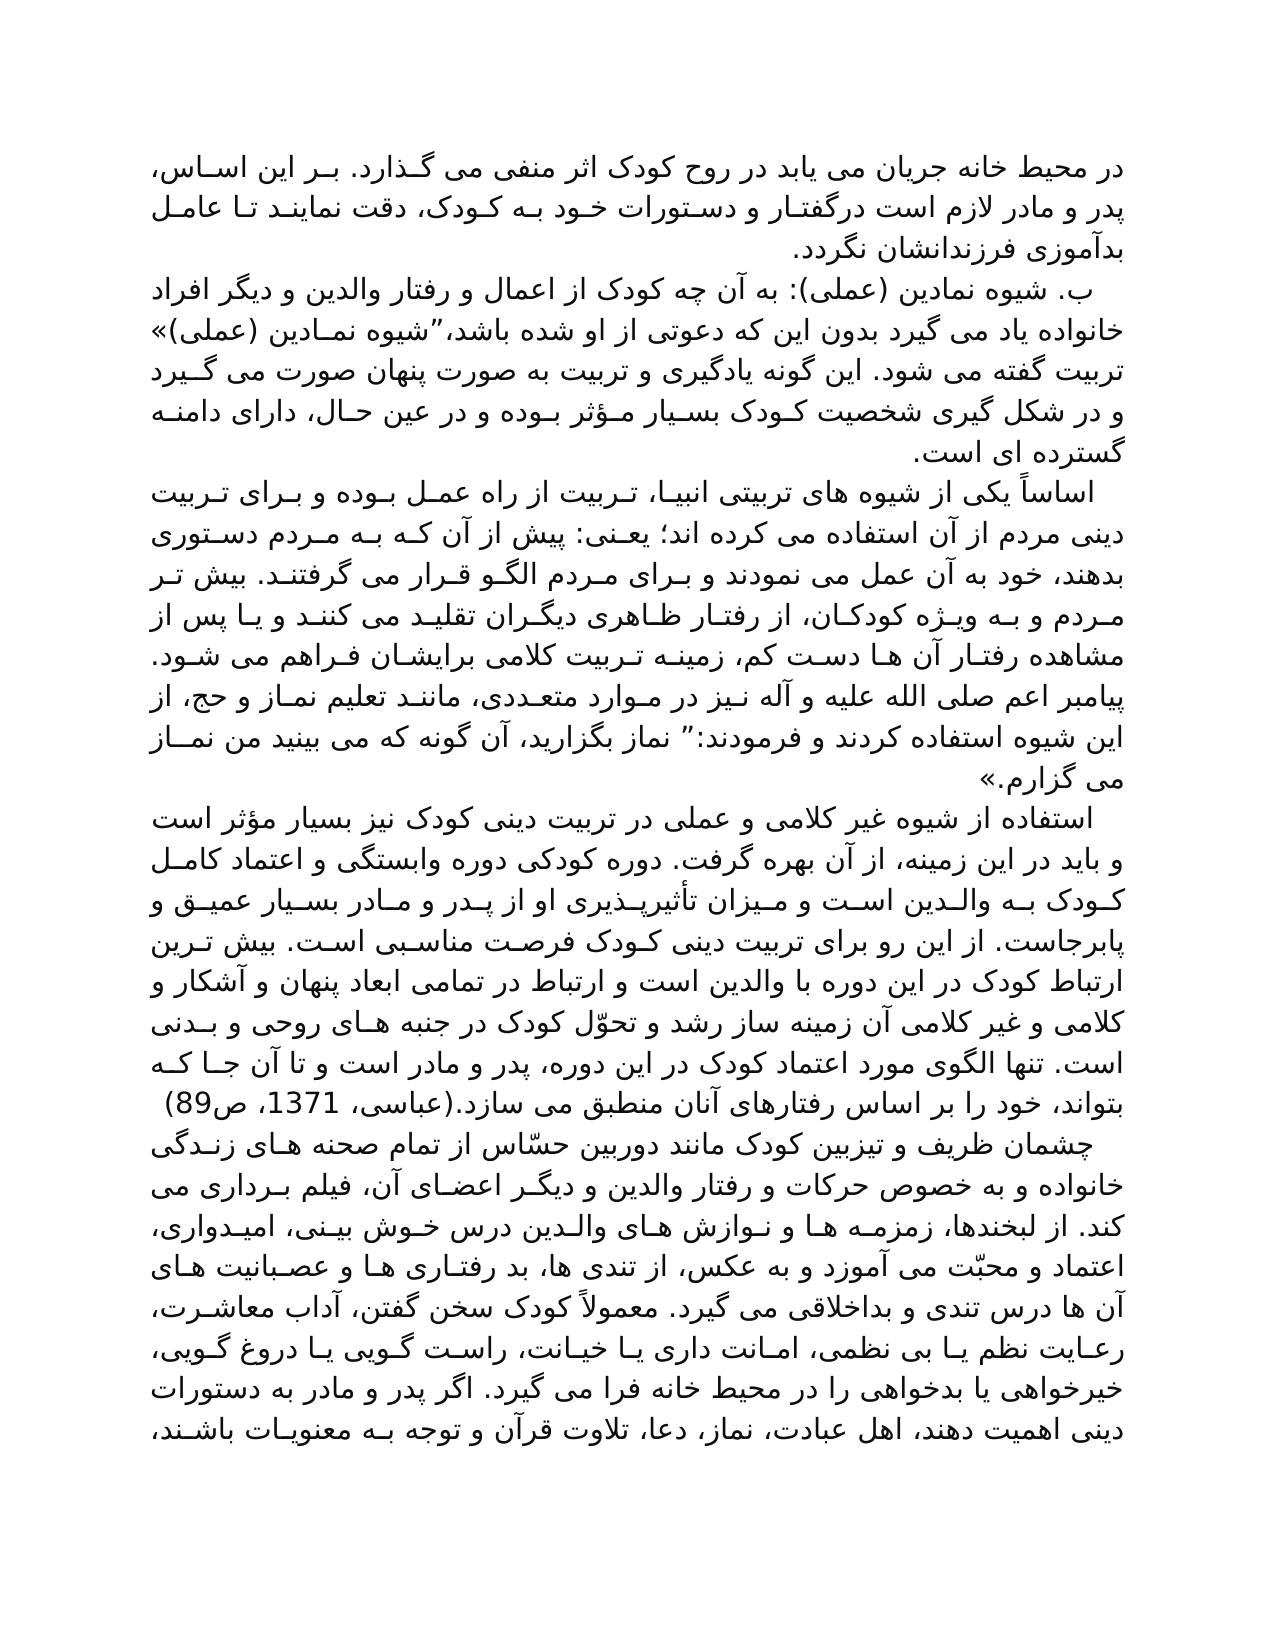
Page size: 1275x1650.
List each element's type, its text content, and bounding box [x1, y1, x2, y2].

text ب. شیوه نمادین (عملی): به آن چه کودک از اعمال و رفتار والدین و دیگر افراد خانواده یاد می گیرد بدون این که دعوتی از او شده باشد،”شیوه نمادین (عملی)» تربیت گفته می شود. این گونه یادگیری و تربیت به صورت پنهان صورت می گیرد و در شکل گیری شخصیت کودک بسیار مؤثر بوده و در عین حال، دارای دامنه گسترده ای است. [150, 272, 1125, 469]
text اساساً یکی از شیوه های تربیتی انبیا، تربیت از راه عمل بوده و برای تربیت دینی مردم از آن استفاده می کرده اند؛ یعنی: پیش از آن که به مردم دستوری بدهند، خود به آن عمل می نمودند و برای مردم الگو قرار می گرفتند. بیش تر مردم و به ویژه کودکان، از رفتار ظاهری دیگران تقلید می کنند و یا پس از مشاهده رفتار آن ها دست کم، زمینه تربیت کلامی برایشان فراهم می شود. پیامبر اعم صلی الله علیه و آله نیز در موارد متعددی، مانند تعلیم نماز و حج، از این شیوه استفاده کردند و فرمودند:” نماز بگزارید، آن گونه که می بینید من نماز می گزارم.» [150, 476, 1125, 795]
text استفاده از شیوه غیر کلامی و عملی در تربیت دینی کودک نیز بسیار مؤثر است و باید در این زمینه، از آن بهره گرفت. دوره کودکی دوره وابستگی و اعتماد کامل کودک به والدین است و میزان تأثیرپذیری او از پدر و مادر بسیار عمیق و پابرجاست. از این رو برای تربیت دینی کودک فرصت مناسبی است. بیش ترین ارتباط کودک در این دوره با والدین است و ارتباط در تمامی ابعاد پنهان و آشکار و کلامی و غیر کلامی آن زمینه ساز رشد و تحوّل کودک در جنبه های روحی و بدنی است. تنها الگوی مورد اعتماد کودک در این دوره، پدر و مادر است و تا آن جا که بتواند، خود را بر اساس رفتارهای آنان منطبق می سازد.(عباسی، 1371، ص89) [150, 802, 1125, 1121]
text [150, 1127, 1125, 1447]
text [150, 150, 1125, 265]
